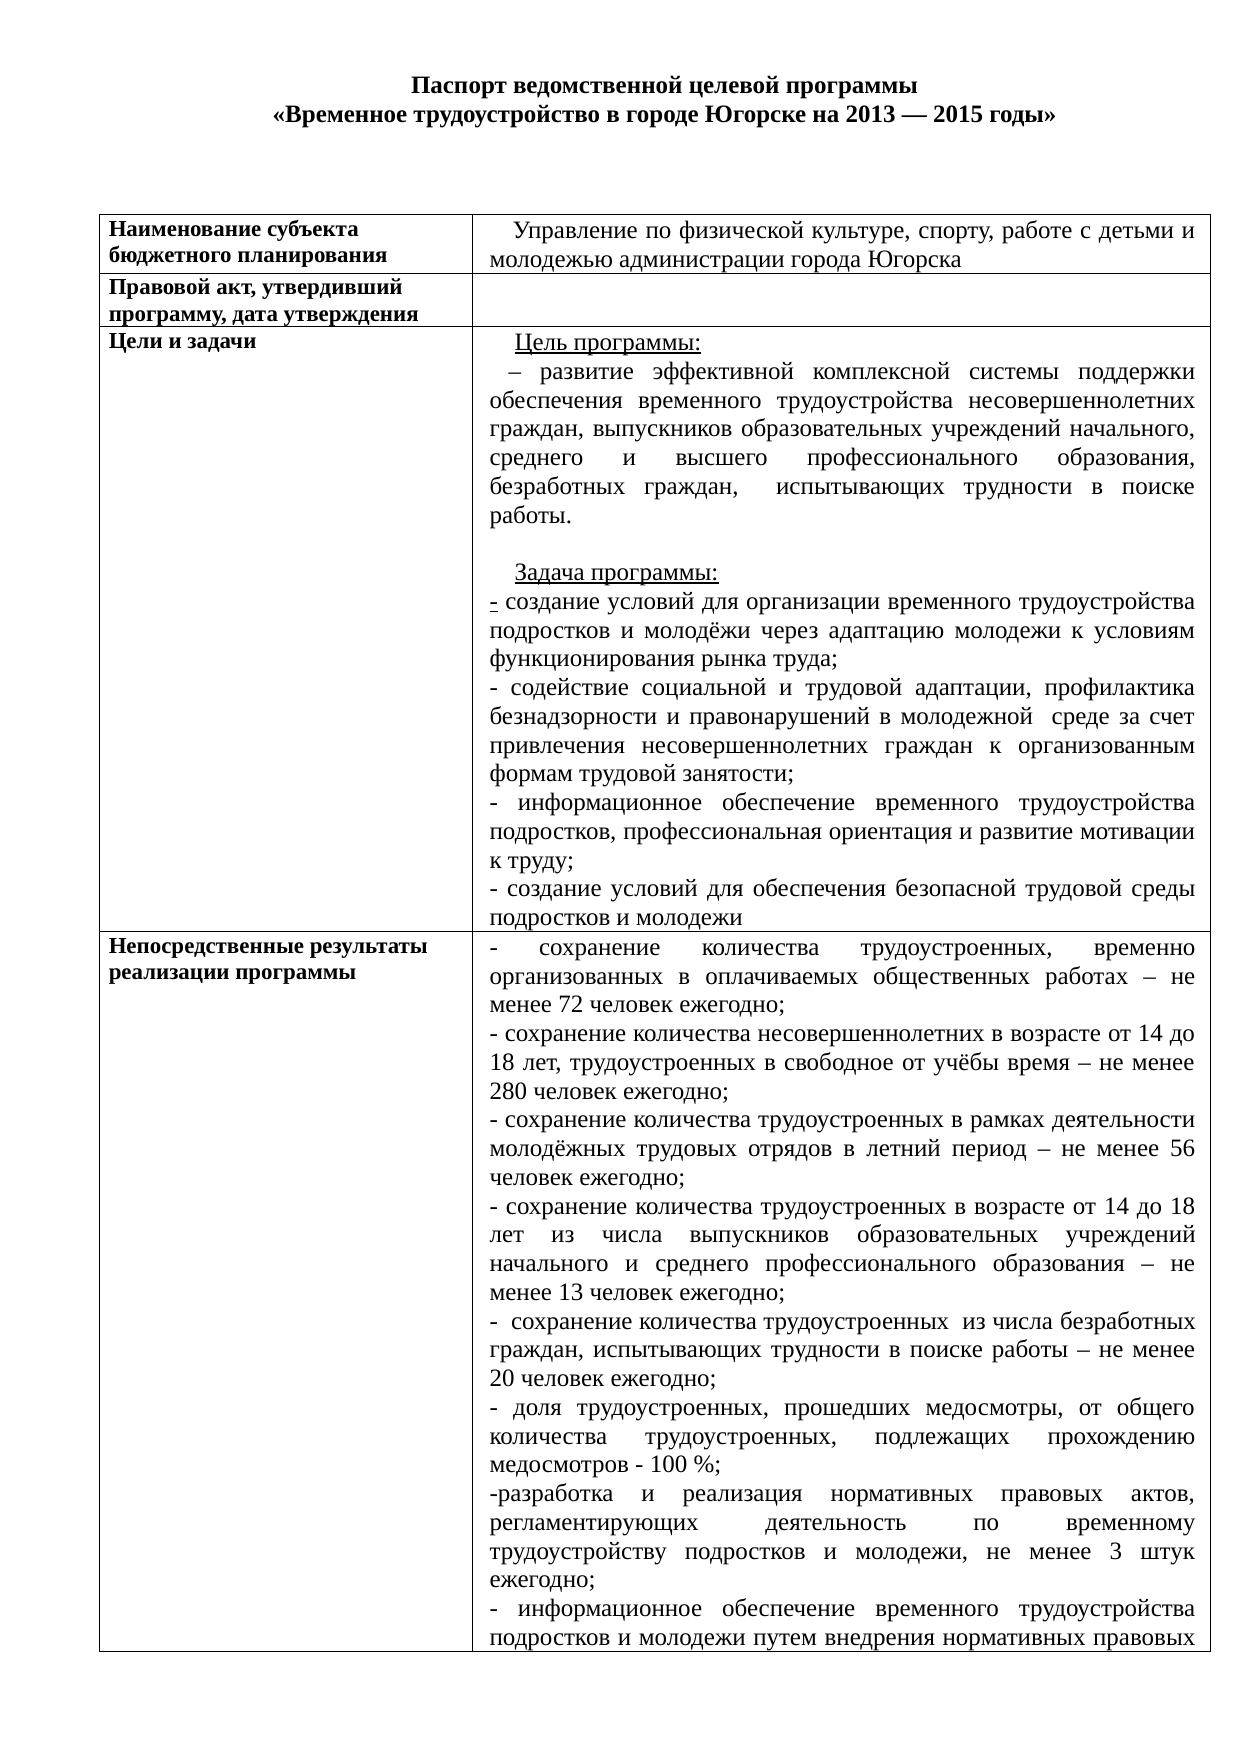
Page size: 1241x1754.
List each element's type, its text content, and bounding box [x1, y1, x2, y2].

table_cell Цель программы: – развитие эффективной комплексной системы поддержки обеспечения временного трудоустройства несовершеннолетних граждан, выпускников образовательных учреждений начального, среднего и высшего профессионального образования, безработных граждан, испытывающих трудности в поиске работы. Задача программы: - создание условий для организации временного трудоустройства подростков и молодёжи через адаптацию молодежи к условиям функционирования рынка труда; - содействие социальной и трудовой адаптации, профилактика безнадзорности и правонарушений в молодежной среде за счет привлечения несовершеннолетних граждан к организованным формам трудовой занятости; - информационное обеспечение временного трудоустройства подростков, профессиональная ориентация и развитие мотивации к труду; - создание условий для обеспечения безопасной трудовой среды подростков и молодежи [473, 327, 1210, 931]
table_cell [473, 274, 1210, 326]
text «Временное трудоустройство в городе Югорске на 2013 — 2015 годы» [148, 99, 1181, 128]
table_cell Правовой акт, утвердивший программу, дата утверждения [100, 274, 472, 326]
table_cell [473, 932, 1210, 1651]
table_cell Цели и задачи [100, 327, 472, 931]
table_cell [100, 932, 472, 1651]
table_header Наименование субъекта бюджетного планирования [100, 215, 472, 272]
text Паспорт ведомственной целевой программы [148, 70, 1181, 99]
table_header Управление по физической культуре, спорту, работе с детьми и молодежью администрации города Югорска [473, 215, 1210, 272]
